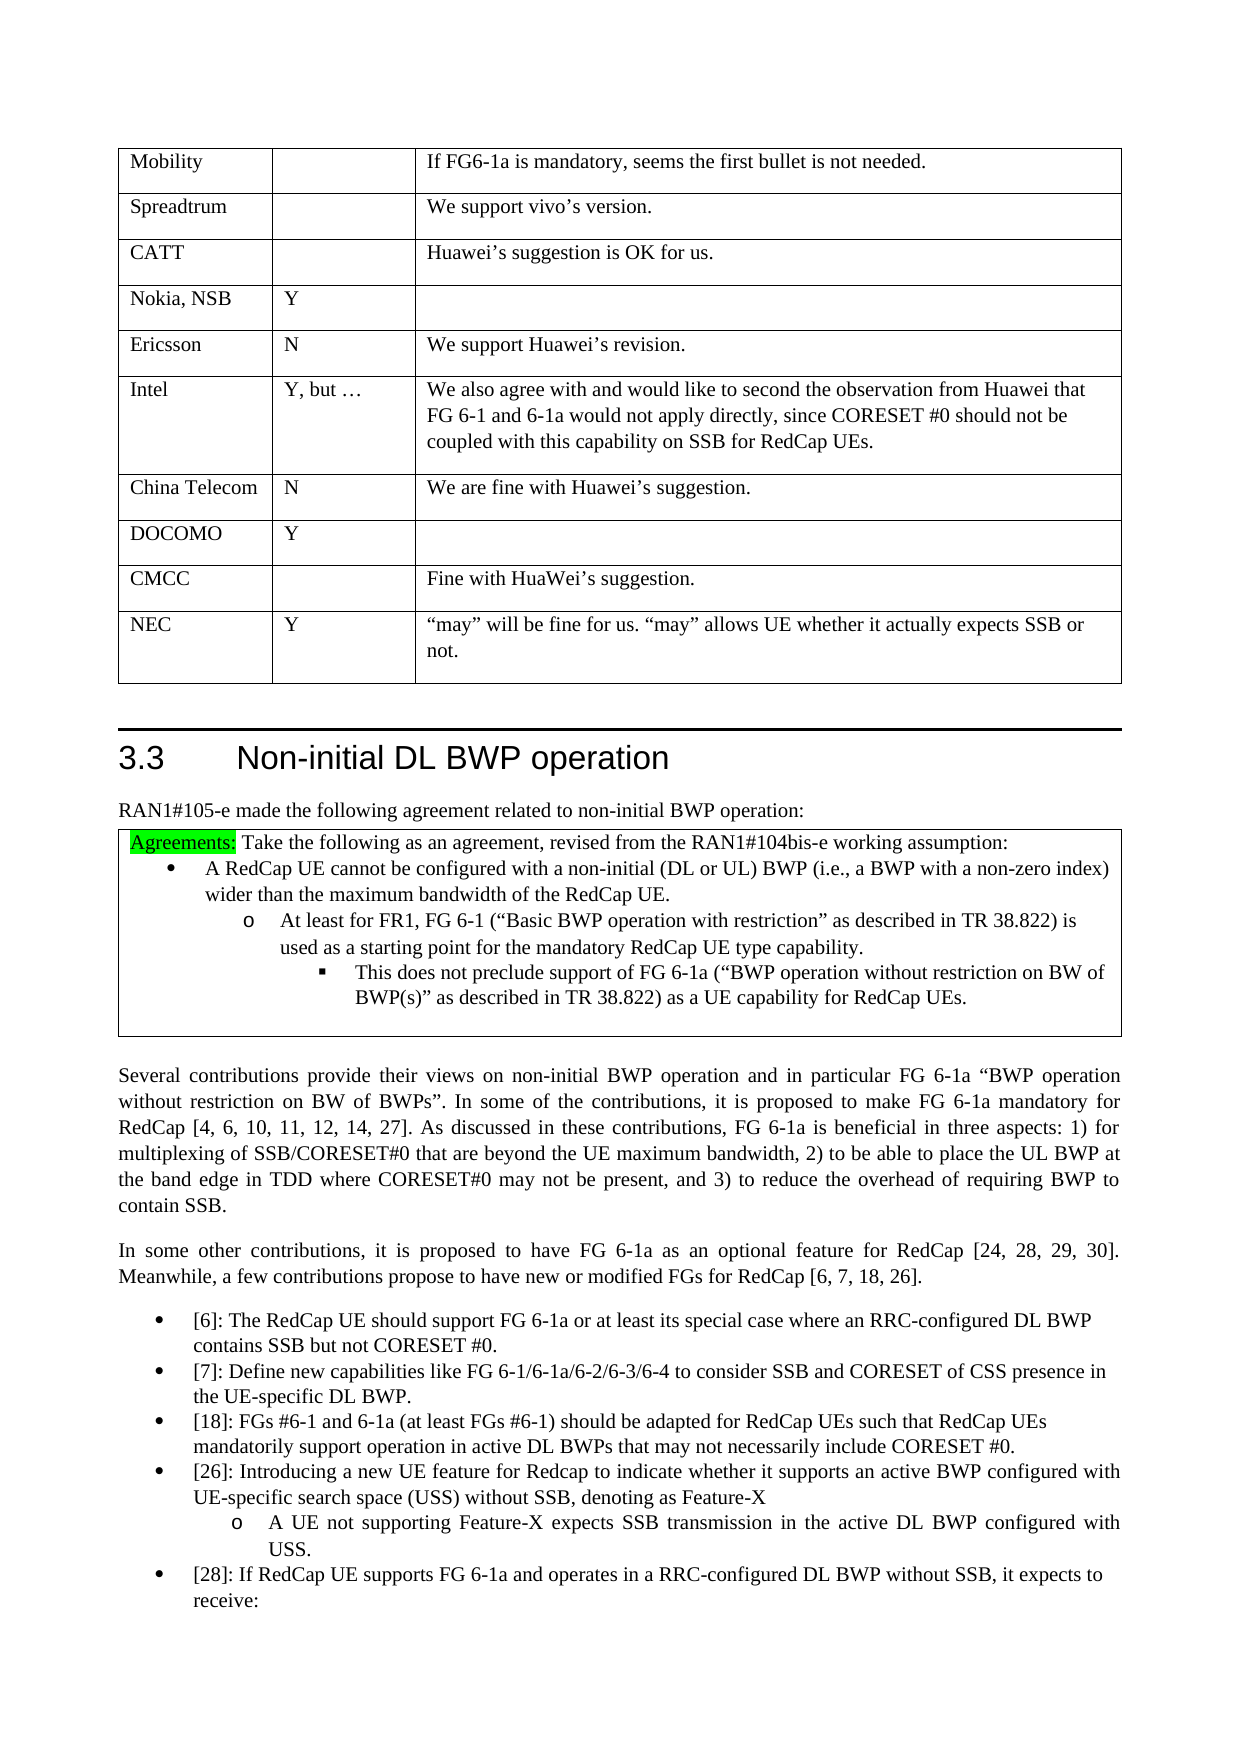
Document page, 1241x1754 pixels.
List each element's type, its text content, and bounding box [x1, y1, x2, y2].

table_cell CMCC [119, 566, 272, 611]
table_cell NEC [119, 612, 272, 683]
table_cell Y [273, 612, 415, 683]
table_cell We are fine with Huawei’s suggestion. [416, 475, 1121, 519]
table_cell [416, 521, 1121, 565]
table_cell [416, 149, 1121, 193]
table_cell Spreadtrum [119, 194, 272, 239]
table_cell [273, 240, 415, 285]
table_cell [119, 149, 272, 193]
list [6]: The RedCap UE should support FG 6-1a or at least its special case where an RRC-configured DL BWP contains SSB but not CORESET #0. [156, 1308, 1122, 1357]
list [7]: Define new capabilities like FG 6-1/6-1a/6-2/6-3/6-4 to consider SSB and CORESET of CSS presence in the UE-specific DL BWP. [156, 1359, 1122, 1408]
table_cell [273, 194, 415, 239]
text In some other contributions, it is proposed to have FG 6-1a as an optional feature for RedCap [24, 28, 29, 30]. Meanwhile, a few contributions propose to have new or modified FGs for RedCap [6, 7, 18, 26]. [118, 1238, 1122, 1288]
table_cell Ericsson [119, 331, 272, 376]
list [18]: FGs #6-1 and 6-1a (at least FGs #6-1) should be adapted for RedCap UEs such that RedCap UEs mandatorily support operation in active DL BWPs that may not necessarily include CORESET #0. [156, 1409, 1122, 1458]
text RAN1#105-e made the following agreement related to non-initial BWP operation: [118, 798, 1122, 822]
table_cell We support vivo’s version. [416, 194, 1121, 239]
table_cell Y [273, 521, 415, 565]
table_header Agreements: Take the following as an agreement, revised from the RAN1#104bis-e working assumption: A RedCap UE cannot be configured with a non-initial (DL or UL) BWP (i.e., a BWP with a non-zero index) wider than the maximum bandwidth of the RedCap UE. At least for FR1, FG 6-1 (“Basic BWP operation with restriction” as described in TR 38.822) is used as a starting point for the mandatory RedCap UE type capability. This does not preclude support of FG 6-1a (“BWP operation without restriction on BW of BWP(s)” as described in TR 38.822) as a UE capability for RedCap UEs. [119, 830, 1121, 1036]
table_cell China Telecom [119, 475, 272, 519]
table_cell We also agree with and would like to second the observation from Huawei that FG 6-1 and 6-1a would not apply directly, since CORESET #0 should not be coupled with this capability on SSB for RedCap UEs. [416, 377, 1121, 474]
table_cell Huawei’s suggestion is OK for us. [416, 240, 1121, 285]
table_cell Y, but … [273, 377, 415, 474]
text Several contributions provide their views on non-initial BWP operation and in particular FG 6-1a “BWP operation without restriction on BW of BWPs”. In some of the contributions, it is proposed to make FG 6-1a mandatory for RedCap [4, 6, 10, 11, 12, 14, 27]. As discussed in these contributions, FG 6-1a is beneficial in three aspects: 1) for multiplexing of SSB/CORESET#0 that are beyond the UE maximum bandwidth, 2) to be able to place the UL BWP at the band edge in TDD where CORESET#0 may not be present, and 3) to reduce the overhead of requiring BWP to contain SSB. [118, 1063, 1122, 1217]
table_cell We support Huawei’s revision. [416, 331, 1121, 376]
table_cell Y [273, 286, 415, 330]
table_cell N [273, 475, 415, 519]
table_cell Fine with HuaWei’s suggestion. [416, 566, 1121, 611]
table_cell Nokia, NSB [119, 286, 272, 330]
table_cell CATT [119, 240, 272, 285]
list A UE not supporting Feature-X expects SSB transmission in the active DL BWP configured with USS. [231, 1510, 1122, 1561]
table_cell “may” will be fine for us. “may” allows UE whether it actually expects SSB or not. [416, 612, 1121, 683]
table_cell N [273, 331, 415, 376]
table_cell DOCOMO [119, 521, 272, 565]
list [26]: Introducing a new UE feature for Redcap to indicate whether it supports an active BWP configured with UE-specific search space (USS) without SSB, denoting as Feature-X [156, 1459, 1122, 1509]
table_cell [416, 286, 1121, 330]
list [28]: If RedCap UE supports FG 6-1a and operates in a RRC-configured DL BWP without SSB, it expects to receive: [156, 1562, 1122, 1612]
table_cell [273, 566, 415, 611]
table_cell Intel [119, 377, 272, 474]
subtitle Non-initial DL BWP operation [118, 731, 1122, 776]
table_cell [273, 149, 415, 193]
